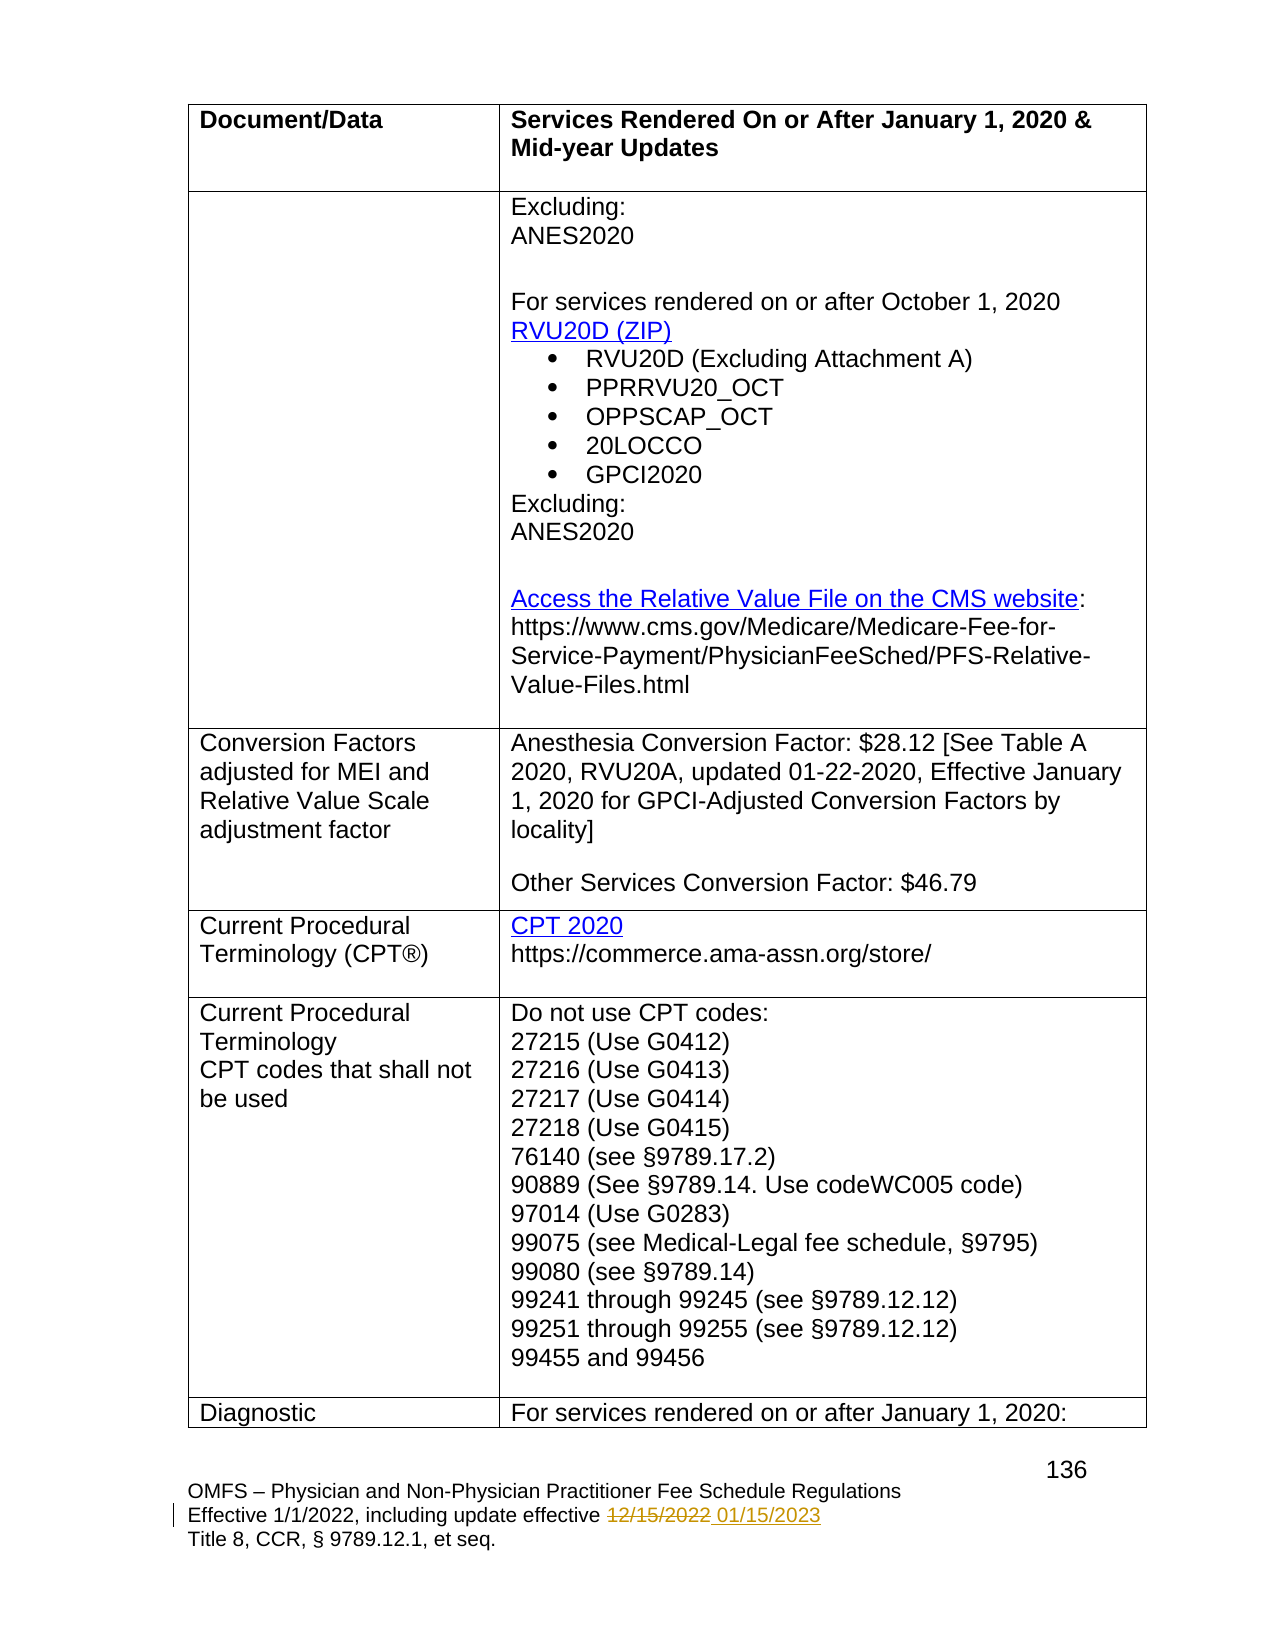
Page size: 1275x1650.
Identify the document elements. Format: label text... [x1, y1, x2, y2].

table_cell Current Procedural Terminology (CPT®) [189, 911, 499, 997]
table_cell Anesthesia Conversion Factor: $28.12 [See Table A 2020, RVU20A, updated 01-22-2020, Effective January 1, 2020 for GPCI-Adjusted Conversion Factors by locality] Other Services Conversion Factor: $46.79 [500, 729, 1146, 910]
table_header Services Rendered On or After January 1, 2020 & Mid-year Updates [500, 105, 1146, 191]
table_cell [189, 192, 499, 727]
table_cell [189, 1398, 499, 1427]
table_cell CPT 2020 https://commerce.ama-assn.org/store/ [500, 911, 1146, 997]
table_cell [500, 192, 1146, 727]
table_cell Do not use CPT codes: 27215 (Use G0412) 27216 (Use G0413) 27217 (Use G0414) 27218 (Use G0415) 76140 (see §9789.17.2) 90889 (See §9789.14. Use codeWC005 code) 97014 (Use G0283) 99075 (see Medical-Legal fee schedule, §9795) 99080 (see §9789.14) 99241 through 99245 (see §9789.12.12) 99251 through 99255 (see §9789.12.12) 99455 and 99456 [500, 998, 1146, 1397]
table_header Document/Data [189, 105, 499, 191]
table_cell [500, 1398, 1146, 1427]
table_cell Conversion Factors adjusted for MEI and Relative Value Scale adjustment factor [189, 729, 499, 910]
table_cell Current Procedural Terminology CPT codes that shall not be used [189, 998, 499, 1397]
